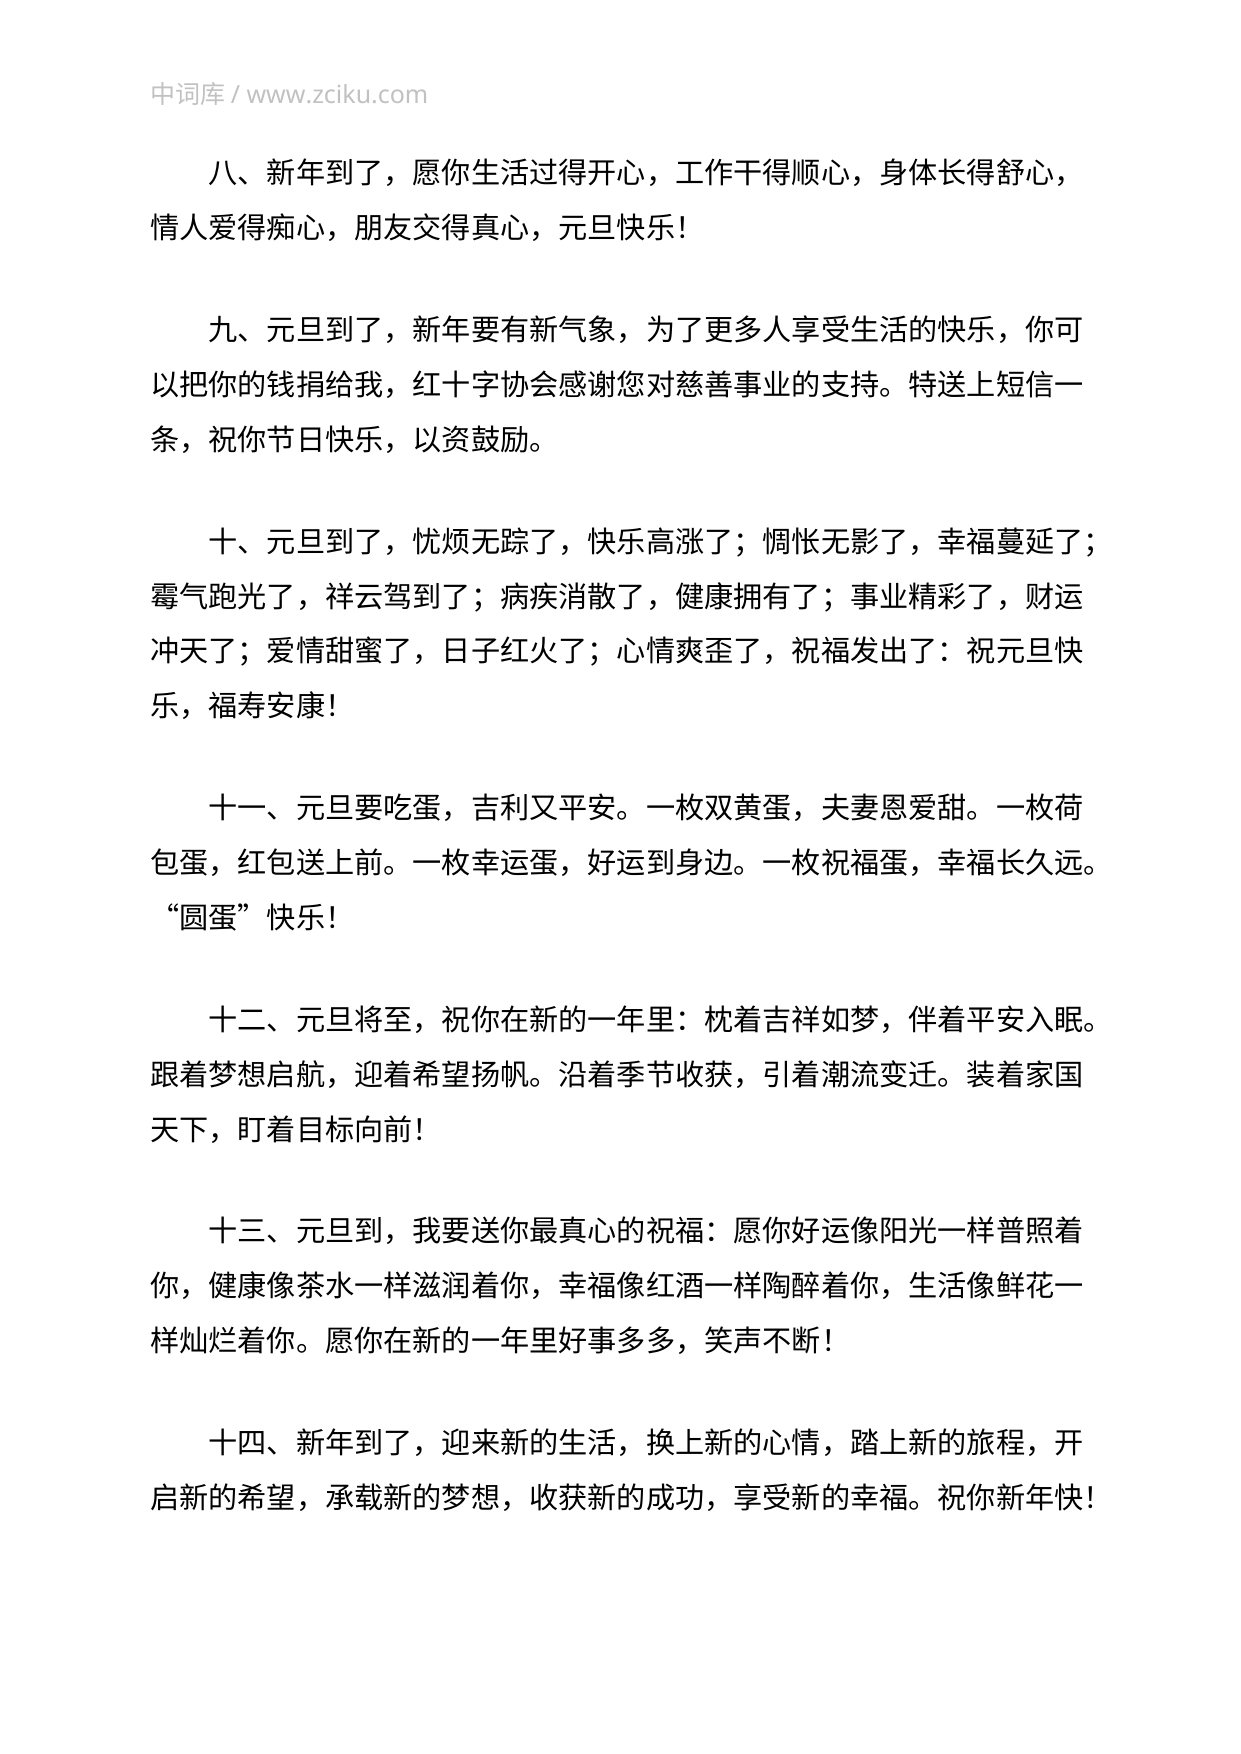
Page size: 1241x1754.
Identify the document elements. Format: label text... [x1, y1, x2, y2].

text 十一、元旦要吃蛋，吉利又平安。一枚双黄蛋，夫妻恩爱甜。一枚荷包蛋，红包送上前。一枚幸运蛋，好运到身边。一枚祝福蛋，幸福长久远。“圆蛋”快乐！ [150, 785, 1090, 937]
text 十二、元旦将至，祝你在新的一年里：枕着吉祥如梦，伴着平安入眠。跟着梦想启航，迎着希望扬帆。沿着季节收获，引着潮流变迁。装着家国天下，盯着目标向前！ [150, 996, 1090, 1148]
text 九、元旦到了，新年要有新气象，为了更多人享受生活的快乐，你可以把你的钱捐给我，红十字协会感谢您对慈善事业的支持。特送上短信一条，祝你节日快乐，以资鼓励。 [150, 307, 1090, 459]
text 十三、元旦到，我要送你最真心的祝福：愿你好运像阳光一样普照着你，健康像茶水一样滋润着你，幸福像红酒一样陶醉着你，生活像鲜花一样灿烂着你。愿你在新的一年里好事多多，笑声不断！ [150, 1208, 1090, 1360]
text 十、元旦到了，忧烦无踪了，快乐高涨了；惆怅无影了，幸福蔓延了；霉气跑光了，祥云驾到了；病疾消散了，健康拥有了；事业精彩了，财运冲天了；爱情甜蜜了，日子红火了；心情爽歪了，祝福发出了：祝元旦快乐，福寿安康！ [150, 518, 1090, 725]
text 八、新年到了，愿你生活过得开心，工作干得顺心，身体长得舒心，情人爱得痴心，朋友交得真心，元旦快乐！ [150, 150, 1090, 247]
text 十四、新年到了，迎来新的生活，换上新的心情，踏上新的旅程，开启新的希望，承载新的梦想，收获新的成功，享受新的幸福。祝你新年快！ [150, 1419, 1090, 1517]
